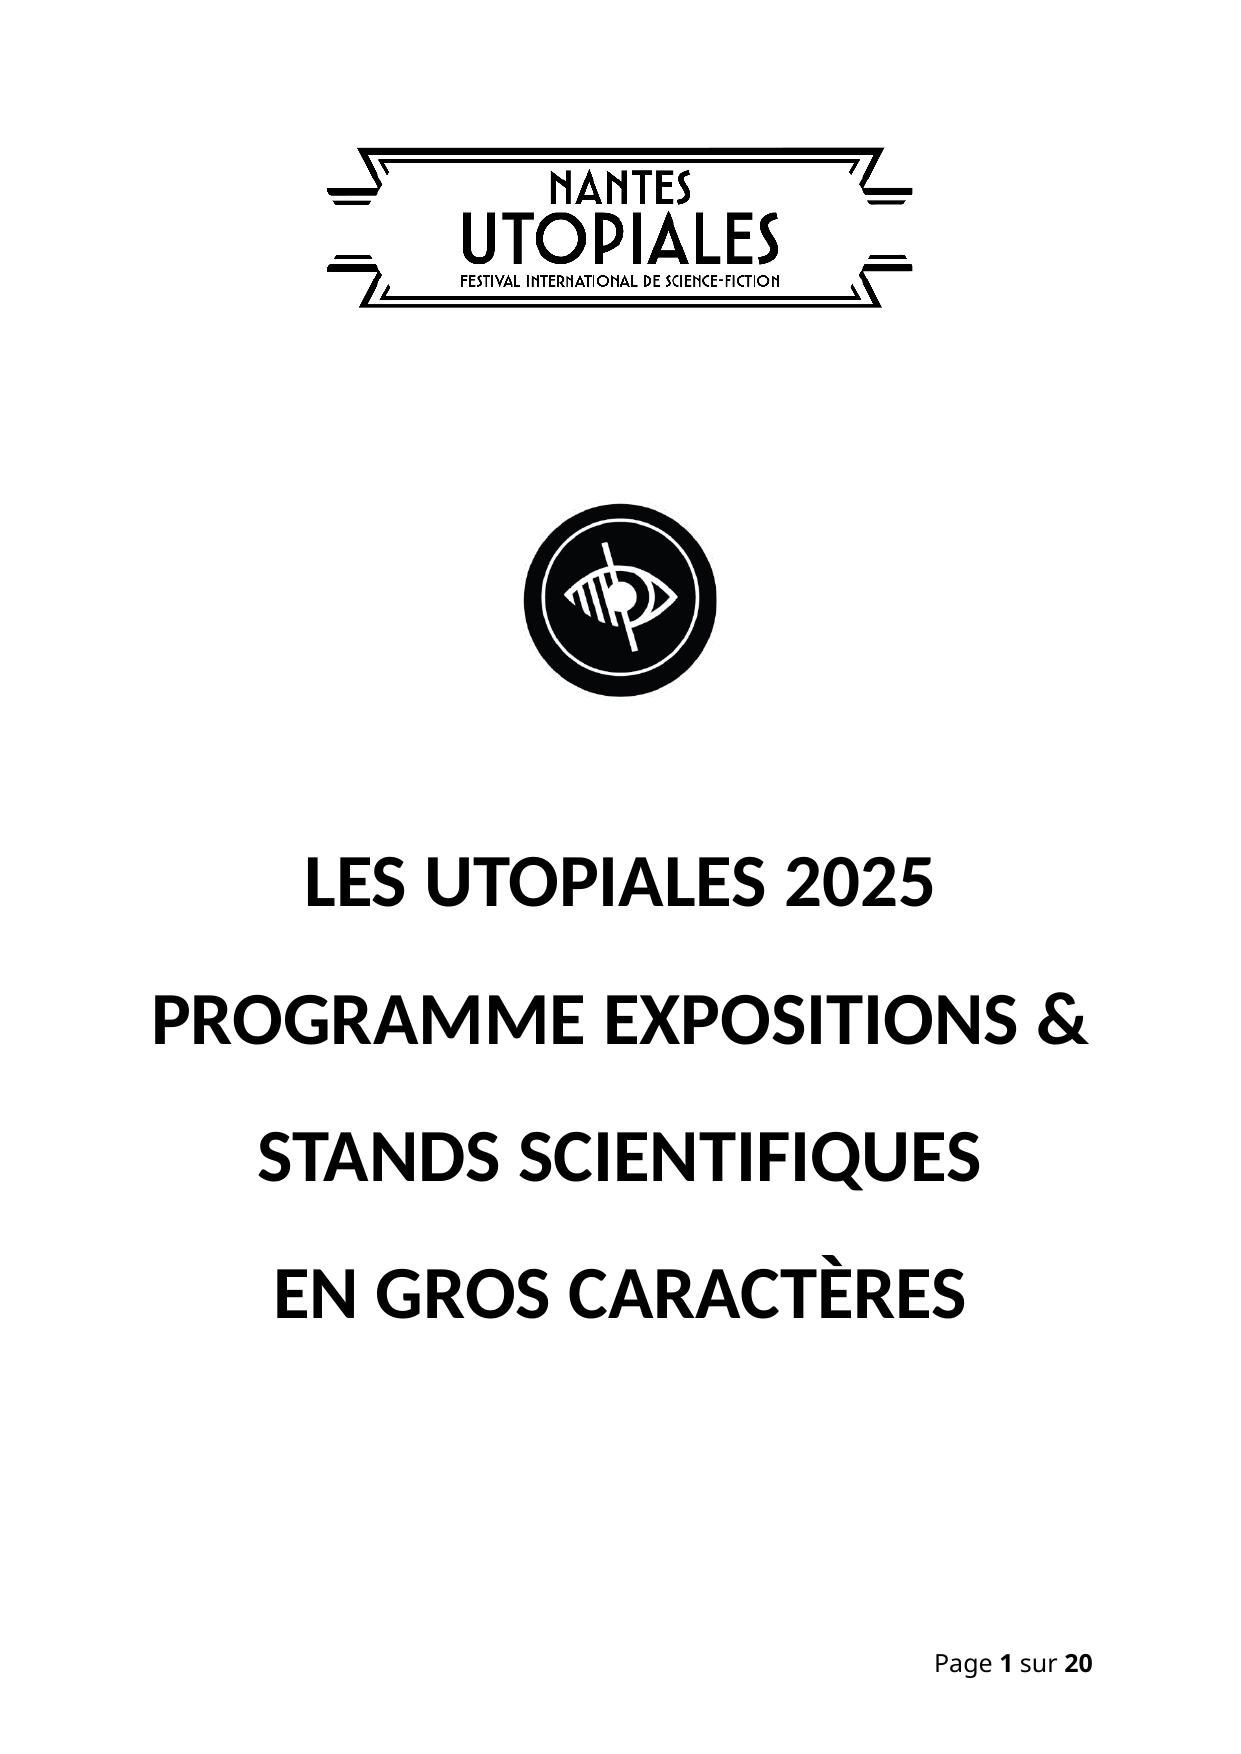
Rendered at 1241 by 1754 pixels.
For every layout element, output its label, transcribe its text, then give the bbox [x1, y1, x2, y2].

picture [519, 500, 717, 697]
picture [325, 147, 913, 307]
text PROGRAMME EXPOSITIONS & STANDS SCIENTIFIQUES [148, 971, 1093, 1200]
text LES UTOPIALES 2025 [148, 834, 1093, 926]
text EN GROS CARACTÈRES [148, 1246, 1093, 1337]
